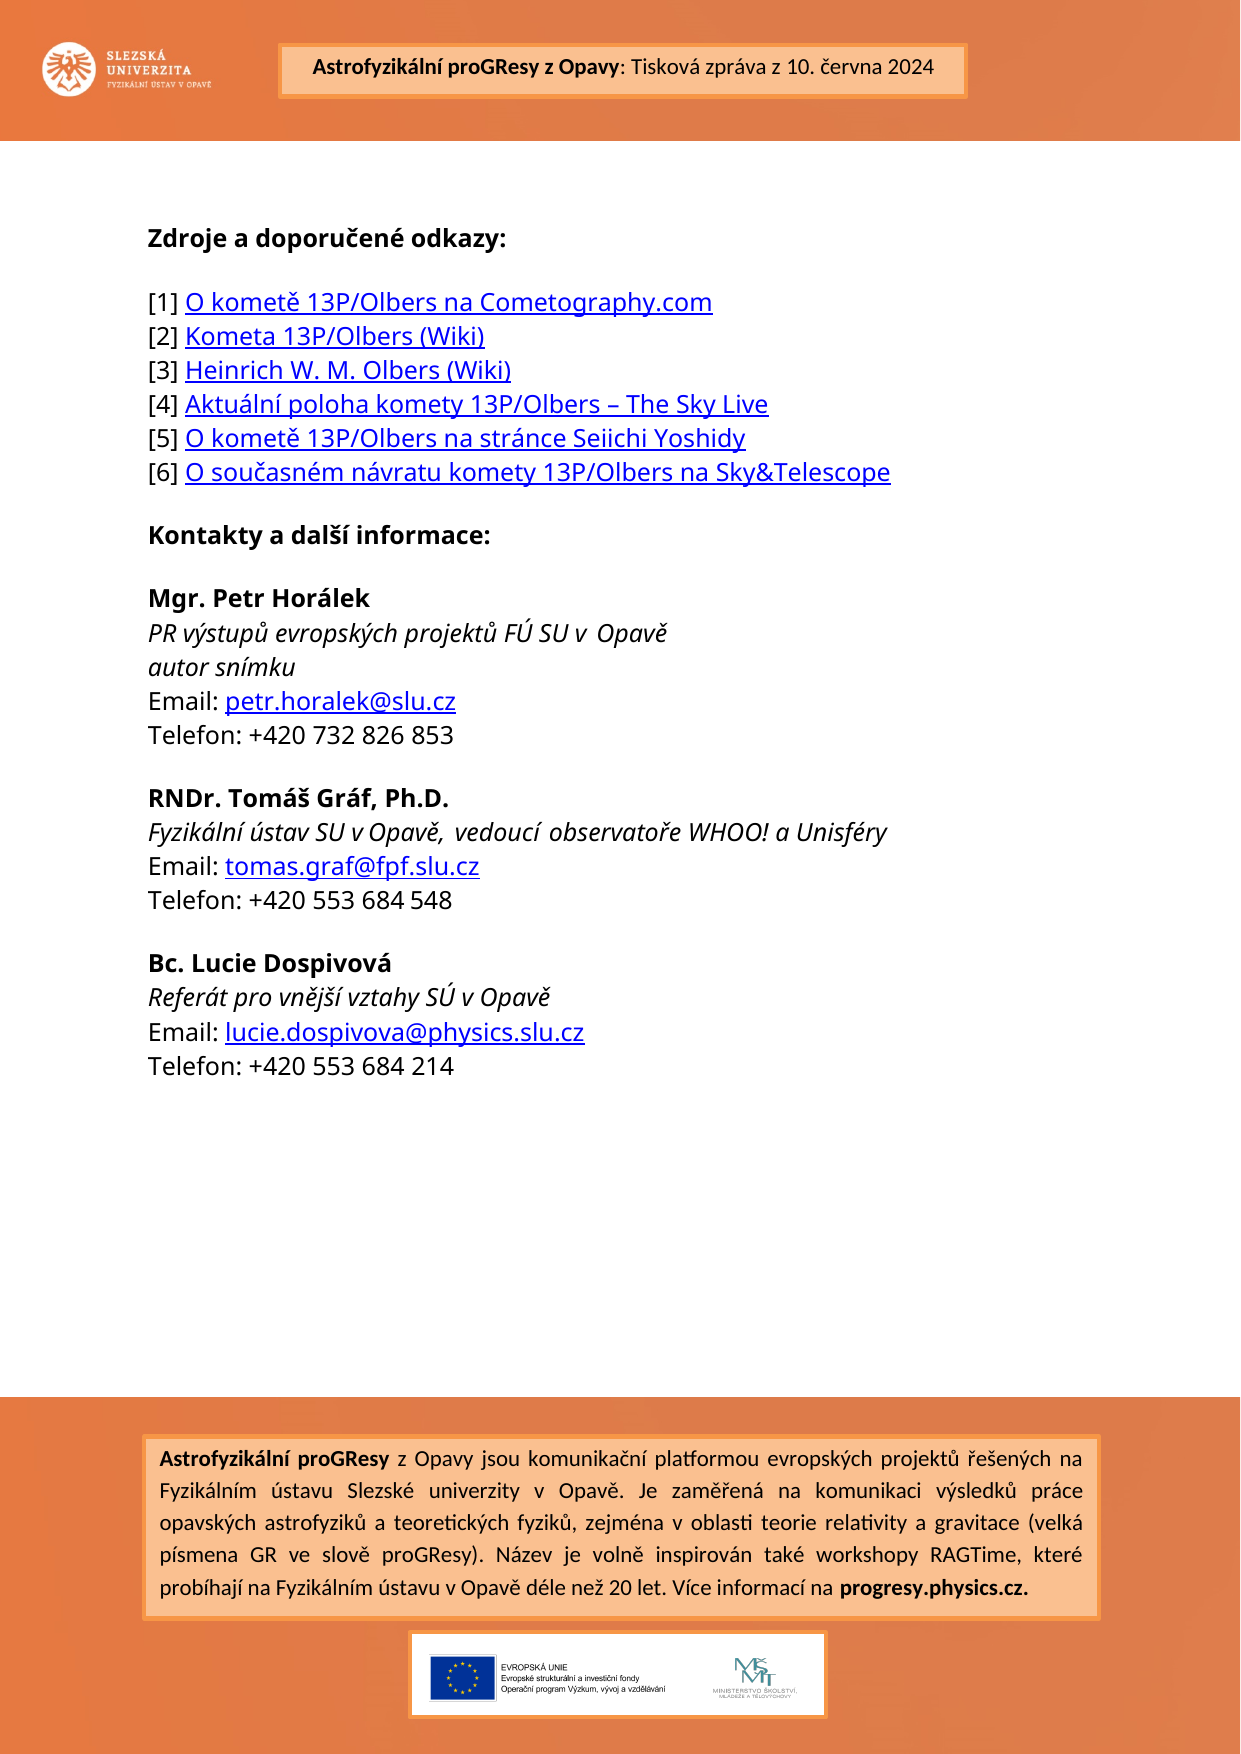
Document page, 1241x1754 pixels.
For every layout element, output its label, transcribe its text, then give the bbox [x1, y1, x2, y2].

picture [0, 1397, 1241, 1754]
text Bc. Lucie Dospivová Referát pro vnější vztahy SÚ v Opavě Email: lucie.dospivova@physics.slu.cz Telefon: +420 553 684 214 [148, 946, 1093, 1082]
picture [0, 0, 1241, 141]
text RNDr. Tomáš Gráf, Ph.D. Fyzikální ústav SU v Opavě, vedoucí observatoře WHOO! a Unisféry Email: tomas.graf@fpf.slu.cz Telefon: +420 553 684 548 [148, 781, 1093, 917]
text Zdroje a doporučené odkazy: [148, 221, 1093, 255]
text [1] O kometě 13P/Olbers na Cometography.com [2] Kometa 13P/Olbers (Wiki) [3] Heinrich W. M. Olbers (Wiki) [4] Aktuální poloha komety 13P/Olbers – The Sky Live [5] O kometě 13P/Olbers na stránce Seiichi Yoshidy [6] O současném návratu komety 13P/Olbers na Sky&Telescope [148, 284, 1093, 489]
text Mgr. Petr Horálek PR výstupů evropských projektů FÚ SU v Opavě autor snímku Email: petr.horalek@slu.cz Telefon: +420 732 826 853 [148, 581, 1093, 751]
text Kontakty a další informace: [148, 518, 1093, 552]
